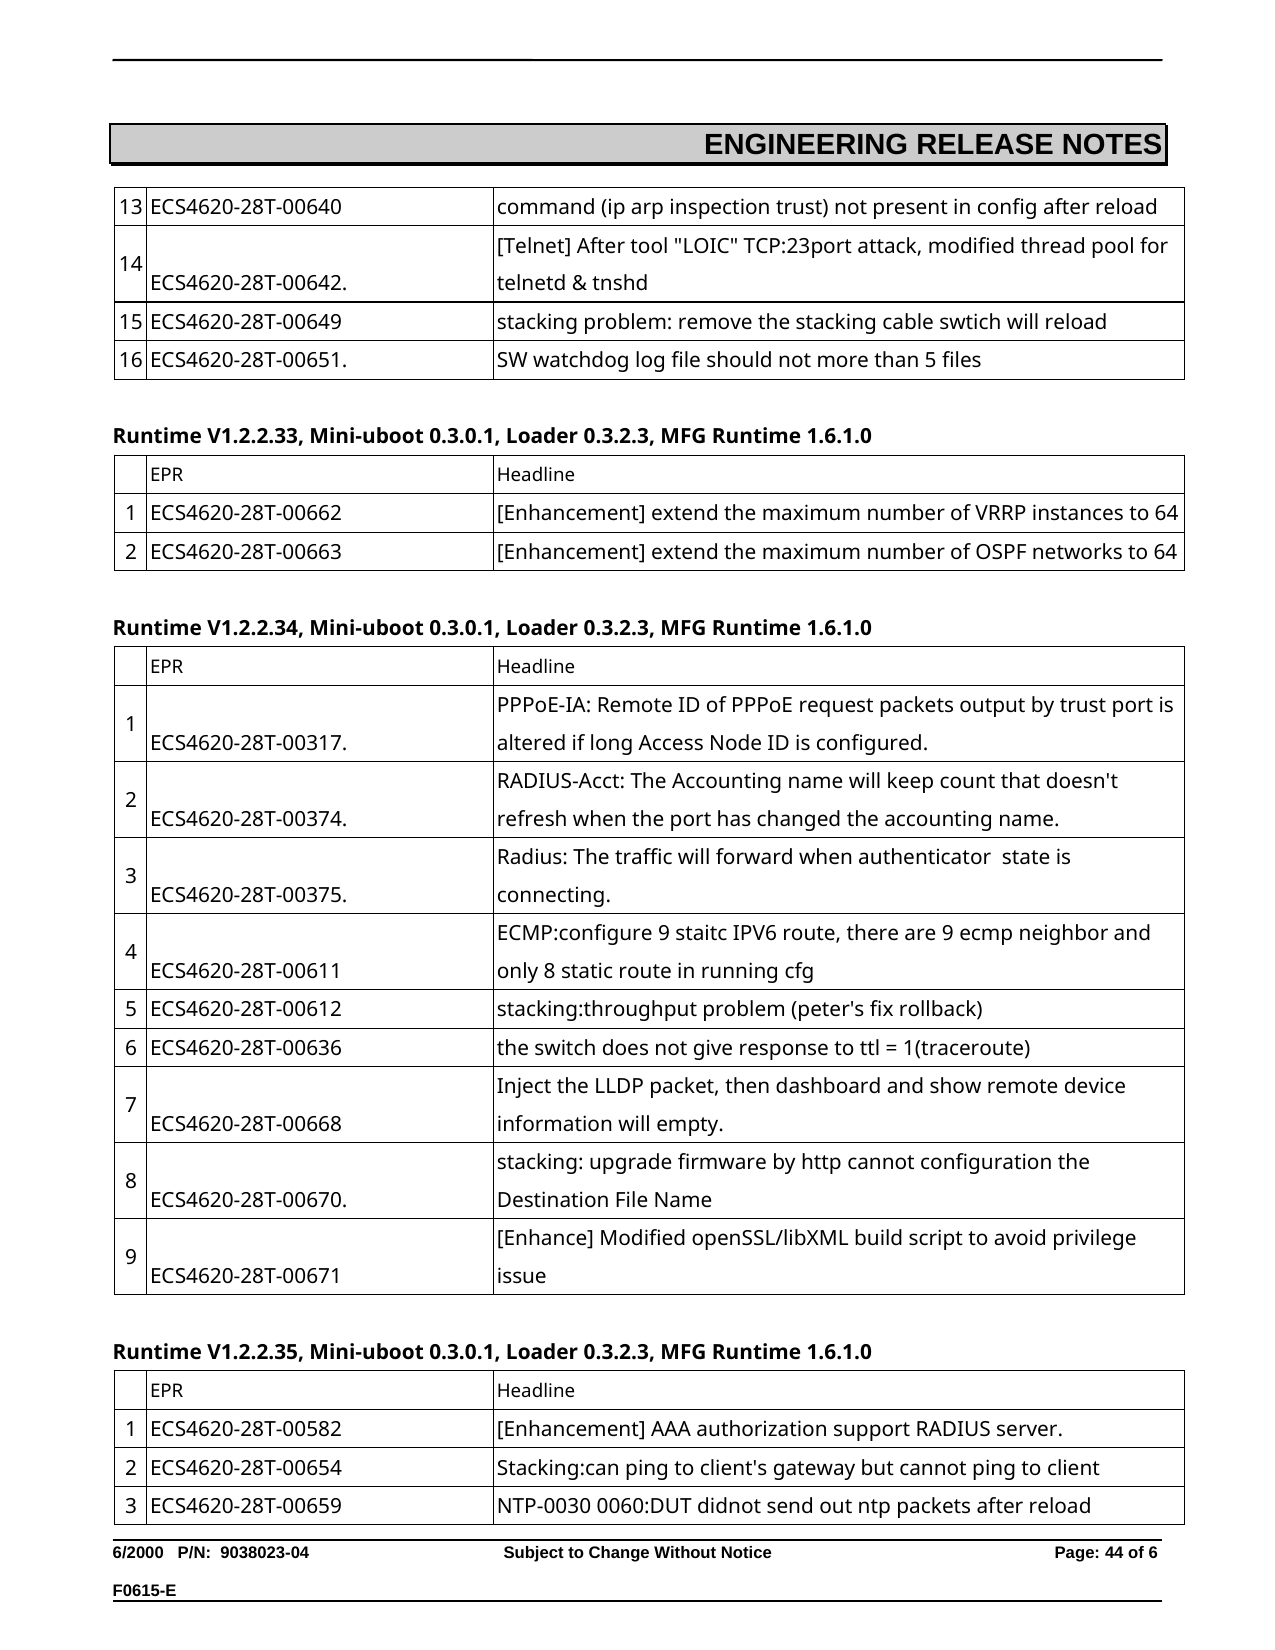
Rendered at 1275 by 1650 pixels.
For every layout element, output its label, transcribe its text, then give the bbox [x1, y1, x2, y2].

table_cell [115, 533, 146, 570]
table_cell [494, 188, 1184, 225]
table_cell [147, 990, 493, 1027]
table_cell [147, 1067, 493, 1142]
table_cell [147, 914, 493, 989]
text Runtime V1.2.2.33, Mini-uboot 0.3.0.1, Loader 0.3.2.3, MFG Runtime 1.6.1.0 [112, 417, 1162, 454]
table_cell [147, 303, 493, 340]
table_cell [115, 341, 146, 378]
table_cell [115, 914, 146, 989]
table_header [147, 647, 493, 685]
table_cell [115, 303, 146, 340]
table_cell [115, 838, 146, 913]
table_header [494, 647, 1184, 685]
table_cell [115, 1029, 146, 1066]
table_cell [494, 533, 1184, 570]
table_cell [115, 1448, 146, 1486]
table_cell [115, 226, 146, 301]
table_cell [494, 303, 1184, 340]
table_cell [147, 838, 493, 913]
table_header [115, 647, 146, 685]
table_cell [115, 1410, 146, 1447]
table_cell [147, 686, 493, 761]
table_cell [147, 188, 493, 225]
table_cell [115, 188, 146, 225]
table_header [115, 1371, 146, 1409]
text Runtime V1.2.2.34, Mini-uboot 0.3.0.1, Loader 0.3.2.3, MFG Runtime 1.6.1.0 [112, 609, 1162, 646]
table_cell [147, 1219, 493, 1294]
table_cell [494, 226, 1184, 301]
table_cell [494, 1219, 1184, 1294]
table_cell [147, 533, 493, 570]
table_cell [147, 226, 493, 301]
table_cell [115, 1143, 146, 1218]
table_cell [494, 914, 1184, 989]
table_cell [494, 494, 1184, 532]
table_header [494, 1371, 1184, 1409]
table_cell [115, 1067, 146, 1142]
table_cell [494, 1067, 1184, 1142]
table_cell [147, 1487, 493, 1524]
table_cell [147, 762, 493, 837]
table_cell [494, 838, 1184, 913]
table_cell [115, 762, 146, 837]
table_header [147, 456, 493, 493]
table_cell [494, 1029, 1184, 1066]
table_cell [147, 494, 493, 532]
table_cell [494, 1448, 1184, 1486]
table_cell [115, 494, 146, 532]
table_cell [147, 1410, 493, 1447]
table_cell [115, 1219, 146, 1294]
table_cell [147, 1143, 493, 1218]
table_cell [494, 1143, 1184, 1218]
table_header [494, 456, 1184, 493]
text Runtime V1.2.2.35, Mini-uboot 0.3.0.1, Loader 0.3.2.3, MFG Runtime 1.6.1.0 [112, 1333, 1162, 1370]
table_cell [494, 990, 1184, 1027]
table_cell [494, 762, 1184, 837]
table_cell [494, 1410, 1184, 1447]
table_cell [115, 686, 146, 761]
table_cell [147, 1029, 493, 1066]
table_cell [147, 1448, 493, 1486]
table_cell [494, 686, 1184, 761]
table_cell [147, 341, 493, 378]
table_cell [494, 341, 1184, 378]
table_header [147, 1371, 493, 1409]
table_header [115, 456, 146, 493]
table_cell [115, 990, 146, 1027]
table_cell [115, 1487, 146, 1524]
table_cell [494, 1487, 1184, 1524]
